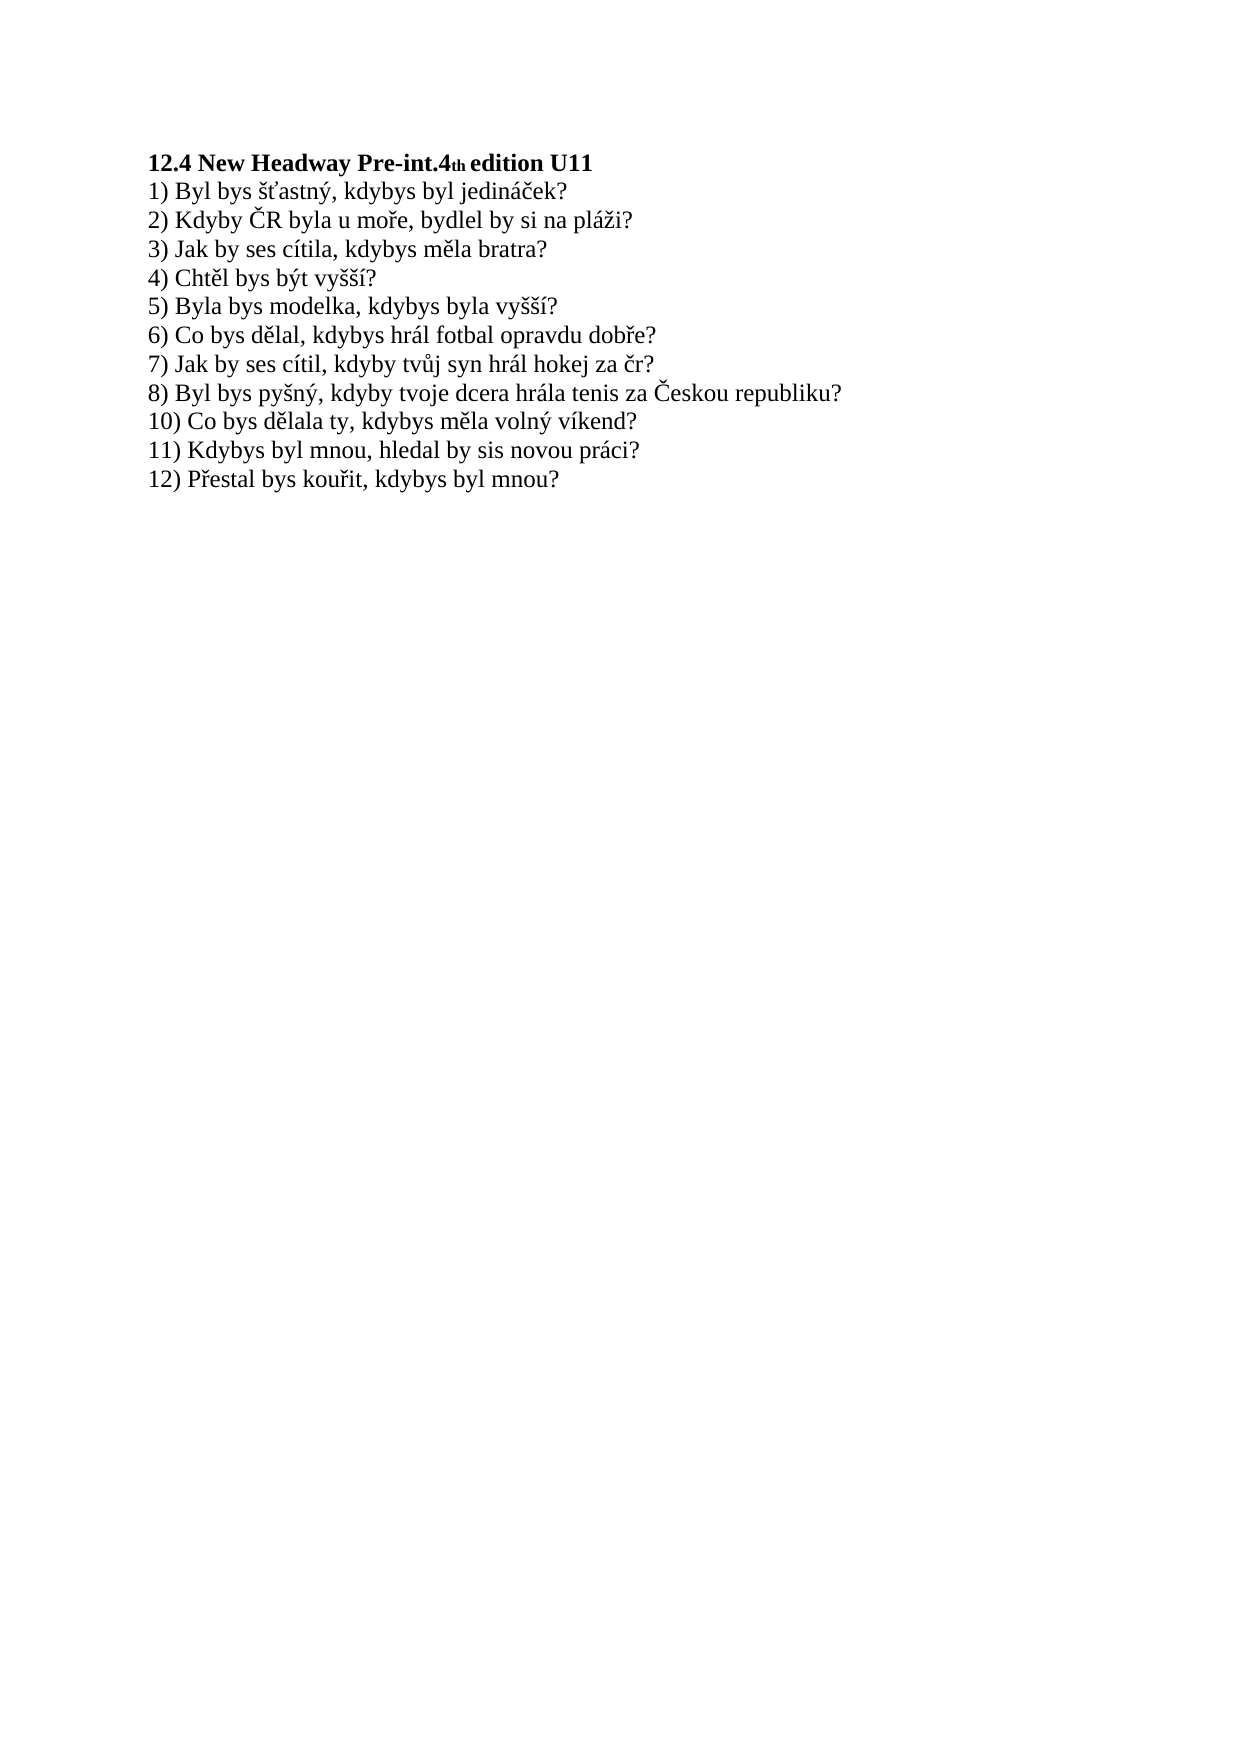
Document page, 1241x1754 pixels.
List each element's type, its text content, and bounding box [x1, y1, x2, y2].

text 12) Přestal bys kouřit, kdybys byl mnou? [148, 464, 1093, 493]
text 10) Co bys dělala ty, kdybys měla volný víkend? [148, 406, 1093, 435]
text 5) Byla bys modelka, kdybys byla vyšší? [148, 291, 1093, 320]
text 4) Chtěl bys být vyšší? [148, 263, 1093, 291]
text 12.4 New Headway Pre-int.4th edition U11 [148, 148, 1093, 176]
text 7) Jak by ses cítil, kdyby tvůj syn hrál hokej za čr? [148, 349, 1093, 378]
text 8) Byl bys pyšný, kdyby tvoje dcera hrála tenis za Českou republiku? [148, 378, 1093, 406]
text 11) Kdybys byl mnou, hledal by sis novou práci? [148, 435, 1093, 464]
text 1) Byl bys šťastný, kdybys byl jedináček? 2) Kdyby ČR byla u moře, bydlel by si na pláži? [148, 176, 1093, 234]
text 6) Co bys dělal, kdybys hrál fotbal opravdu dobře? [148, 320, 1093, 349]
text 3) Jak by ses cítila, kdybys měla bratra? [148, 234, 1093, 263]
